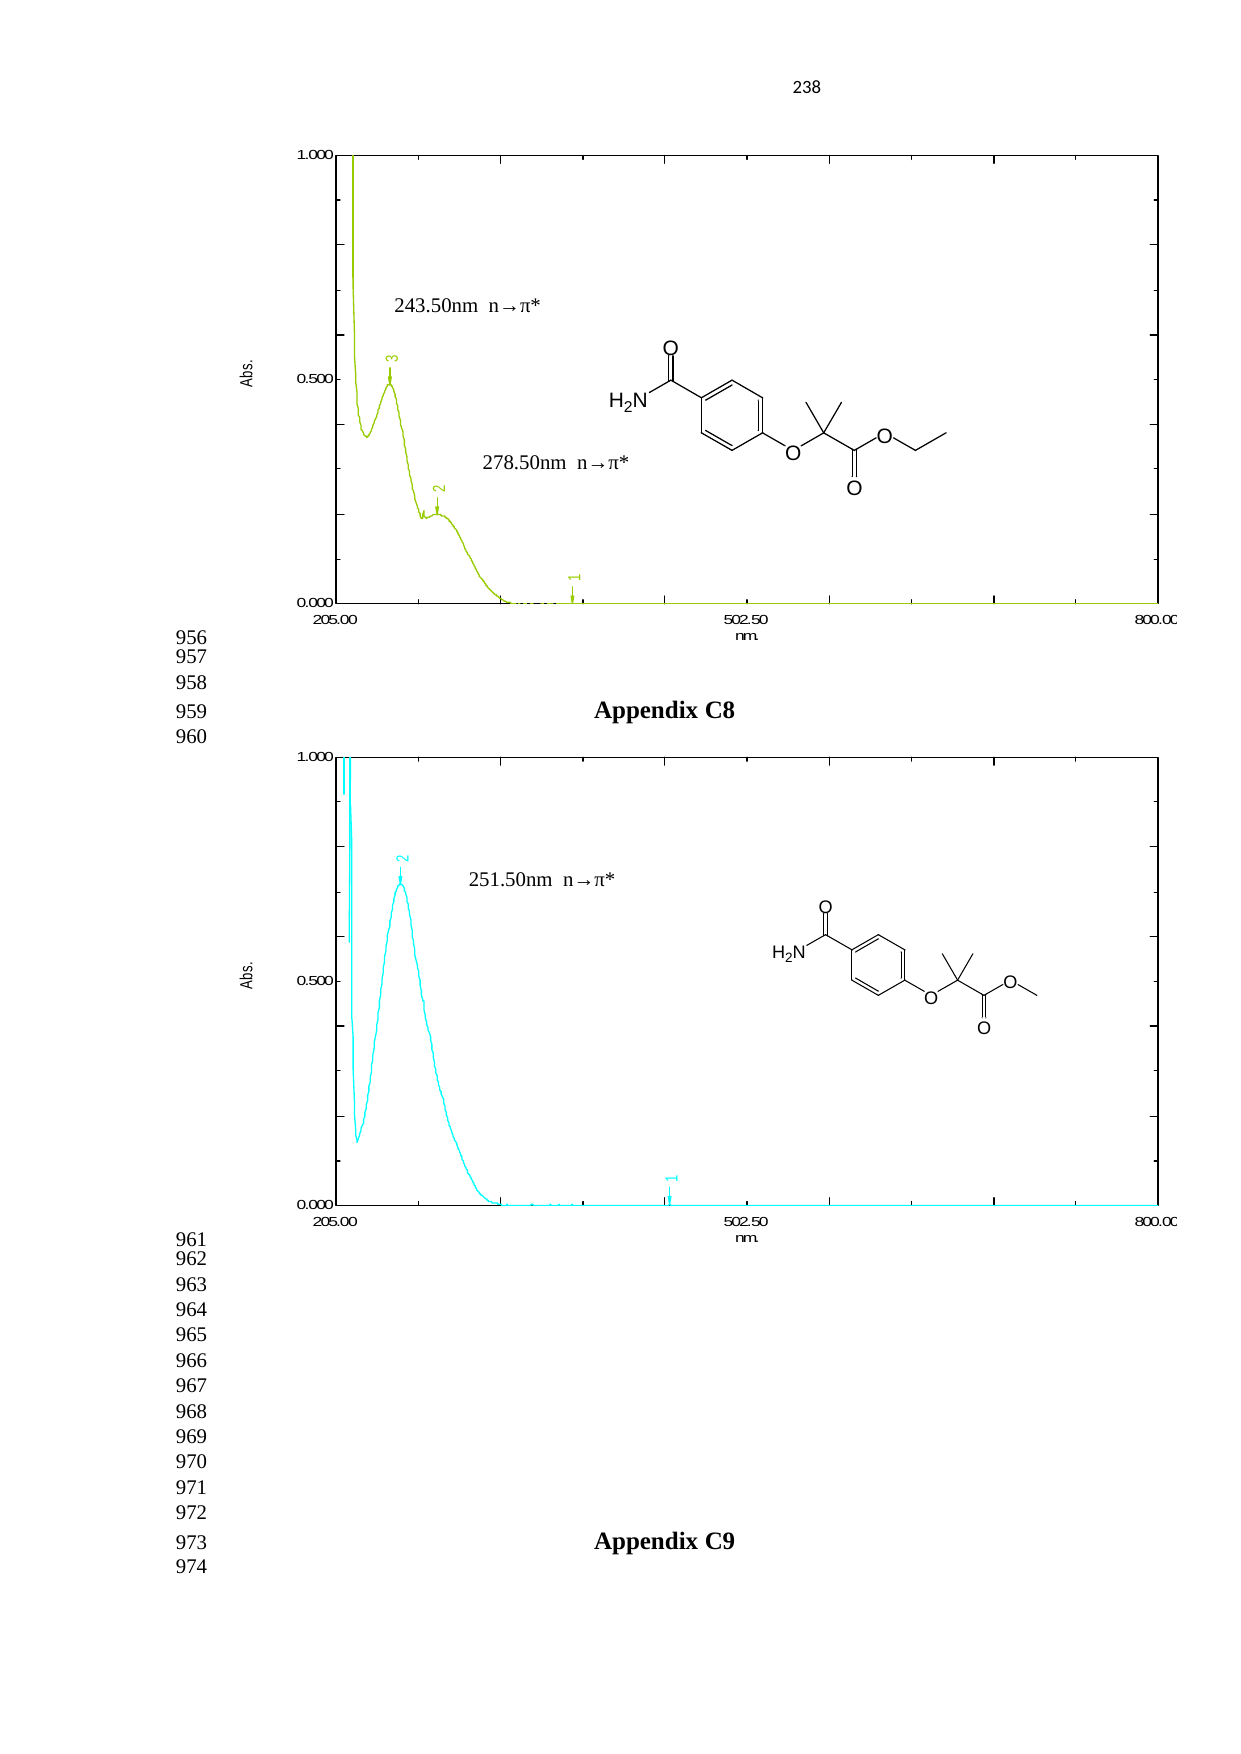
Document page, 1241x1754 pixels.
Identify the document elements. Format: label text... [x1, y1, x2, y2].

text Appendix C9 [236, 1526, 1093, 1554]
text Appendix C8 [236, 695, 1093, 724]
